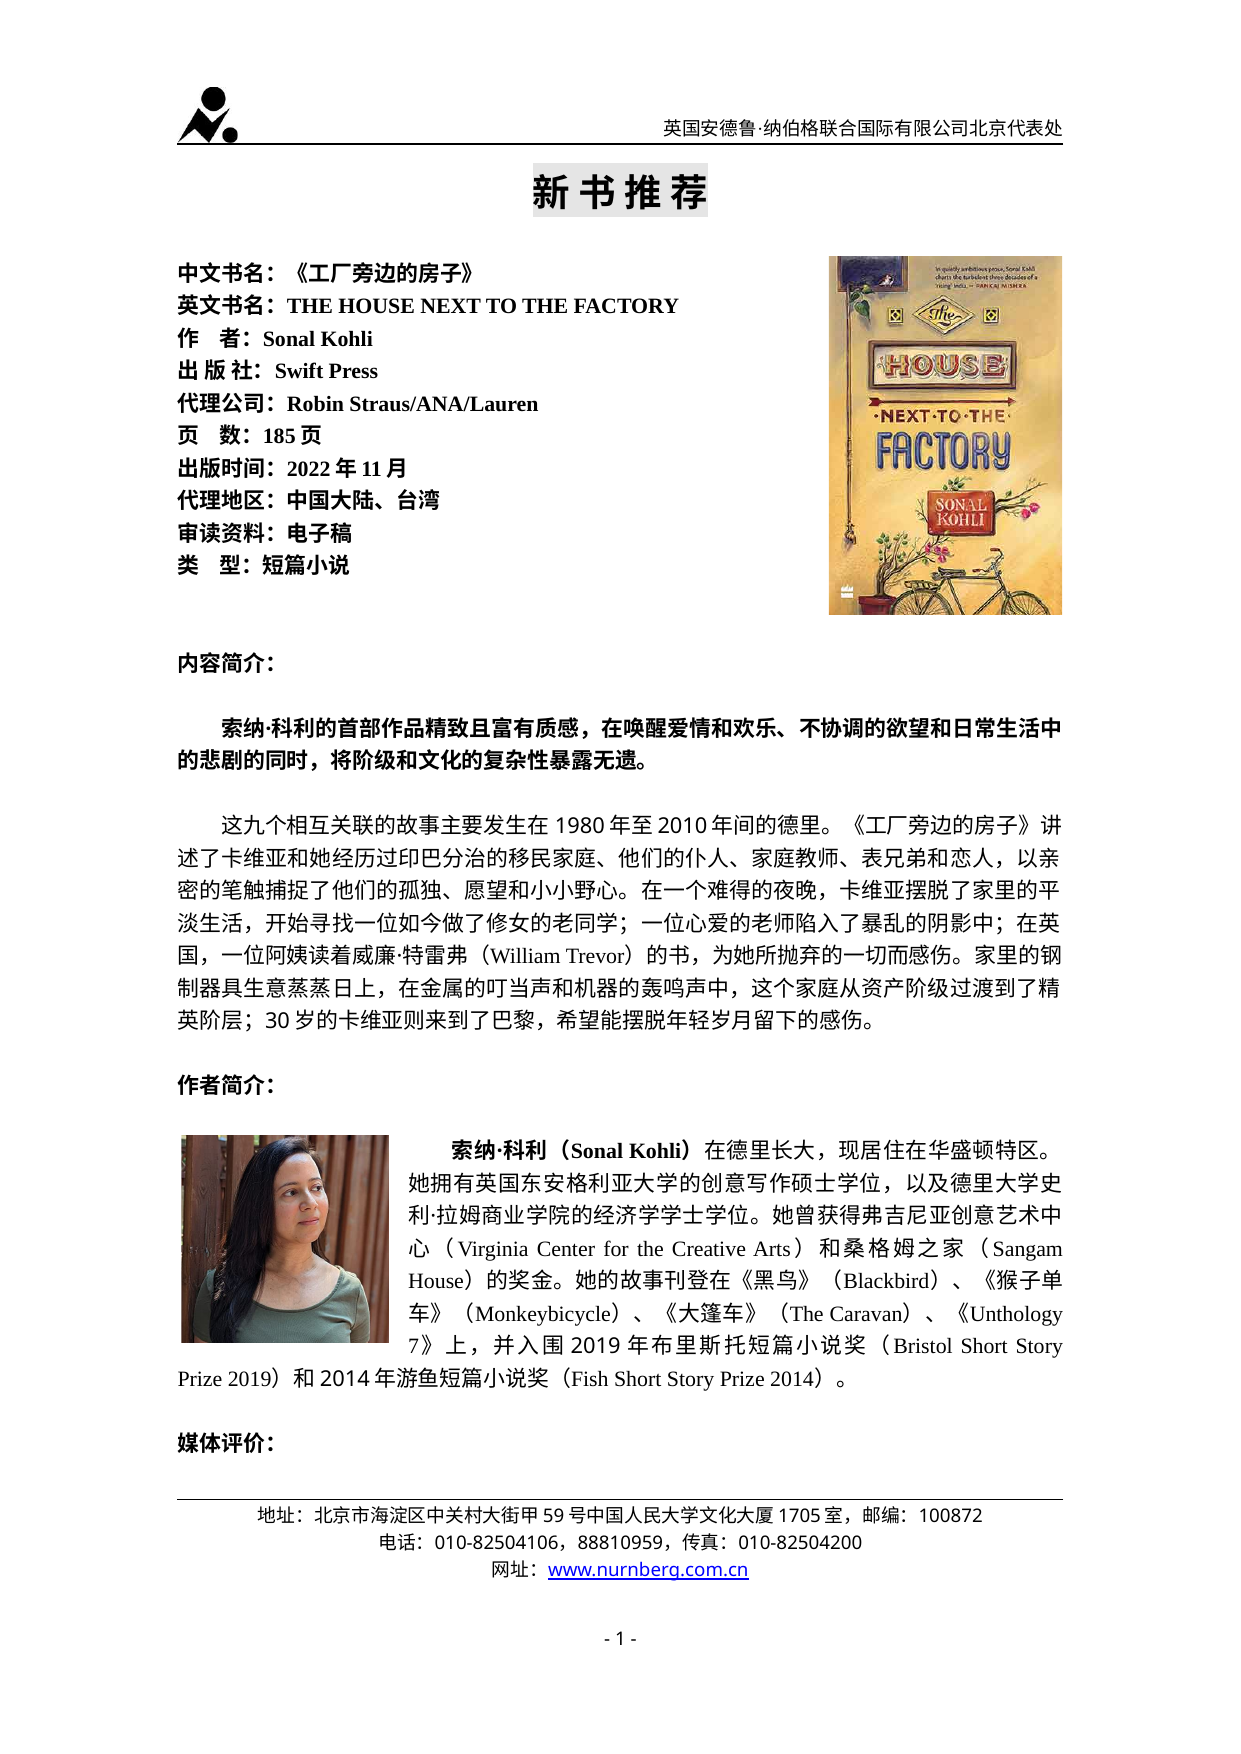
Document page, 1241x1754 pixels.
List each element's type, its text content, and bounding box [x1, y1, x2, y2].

text 索纳·科利的首部作品精致且富有质感，在唤醒爱情和欢乐、不协调的欲望和日常生活中的悲剧的同时，将阶级和文化的复杂性暴露无遗。 [177, 710, 1063, 775]
text 中文书名：《工厂旁边的房子》 [177, 255, 1063, 288]
text 出 版 社：Swift Press [177, 353, 828, 385]
text 媒体评价： [177, 1425, 1063, 1458]
text 新 书 推 荐 [177, 158, 1063, 223]
text 代理地区：中国大陆、台湾 [177, 483, 828, 515]
text 作者简介： [177, 1068, 1063, 1100]
text 出版时间：2022年11月 [177, 450, 828, 483]
picture [828, 256, 1063, 615]
picture [177, 87, 238, 143]
text 审读资料：电子稿 [177, 515, 828, 548]
text 索纳·科利（Sonal Kohli）在德里长大，现居住在华盛顿特区。她拥有英国东安格利亚大学的创意写作硕士学位，以及德里大学史利·拉姆商业学院的经济学学士学位。她曾获得弗吉尼亚创意艺术中心（Virginia Center for the Creative Arts）和桑格姆之家（Sangam House）的奖金。她的故事刊登在《黑鸟》（Blackbird）、《猴子单车》（Monkeybicycle）、《大篷车》（The Caravan）、《Unthology 7》上，并入围2019年布里斯托短篇小说奖（Bristol Short Story Prize 2019）和2014年游鱼短篇小说奖（Fish Short Story Prize 2014）。 [177, 1133, 1063, 1393]
picture [181, 1135, 389, 1343]
text 代理公司：Robin Straus/ANA/Lauren [177, 385, 828, 418]
text 这九个相互关联的故事主要发生在1980年至2010年间的德里。《工厂旁边的房子》讲述了卡维亚和她经历过印巴分治的移民家庭、他们的仆人、家庭教师、表兄弟和恋人，以亲密的笔触捕捉了他们的孤独、愿望和小小野心。在一个难得的夜晚，卡维亚摆脱了家里的平淡生活，开始寻找一位如今做了修女的老同学；一位心爱的老师陷入了暴乱的阴影中；在英国，一位阿姨读着威廉·特雷弗（William Trevor）的书，为她所抛弃的一切而感伤。家里的钢制器具生意蒸蒸日上，在金属的叮当声和机器的轰鸣声中，这个家庭从资产阶级过渡到了精英阶层；30岁的卡维亚则来到了巴黎，希望能摆脱年轻岁月留下的感伤。 [177, 808, 1063, 1035]
text 页 数：185页 [177, 418, 828, 450]
text 作 者：Sonal Kohli [177, 320, 828, 353]
text 英文书名：THE HOUSE NEXT TO THE FACTORY [177, 288, 828, 320]
text 内容简介： [177, 645, 1063, 678]
text 类 型：短篇小说 [177, 548, 828, 580]
